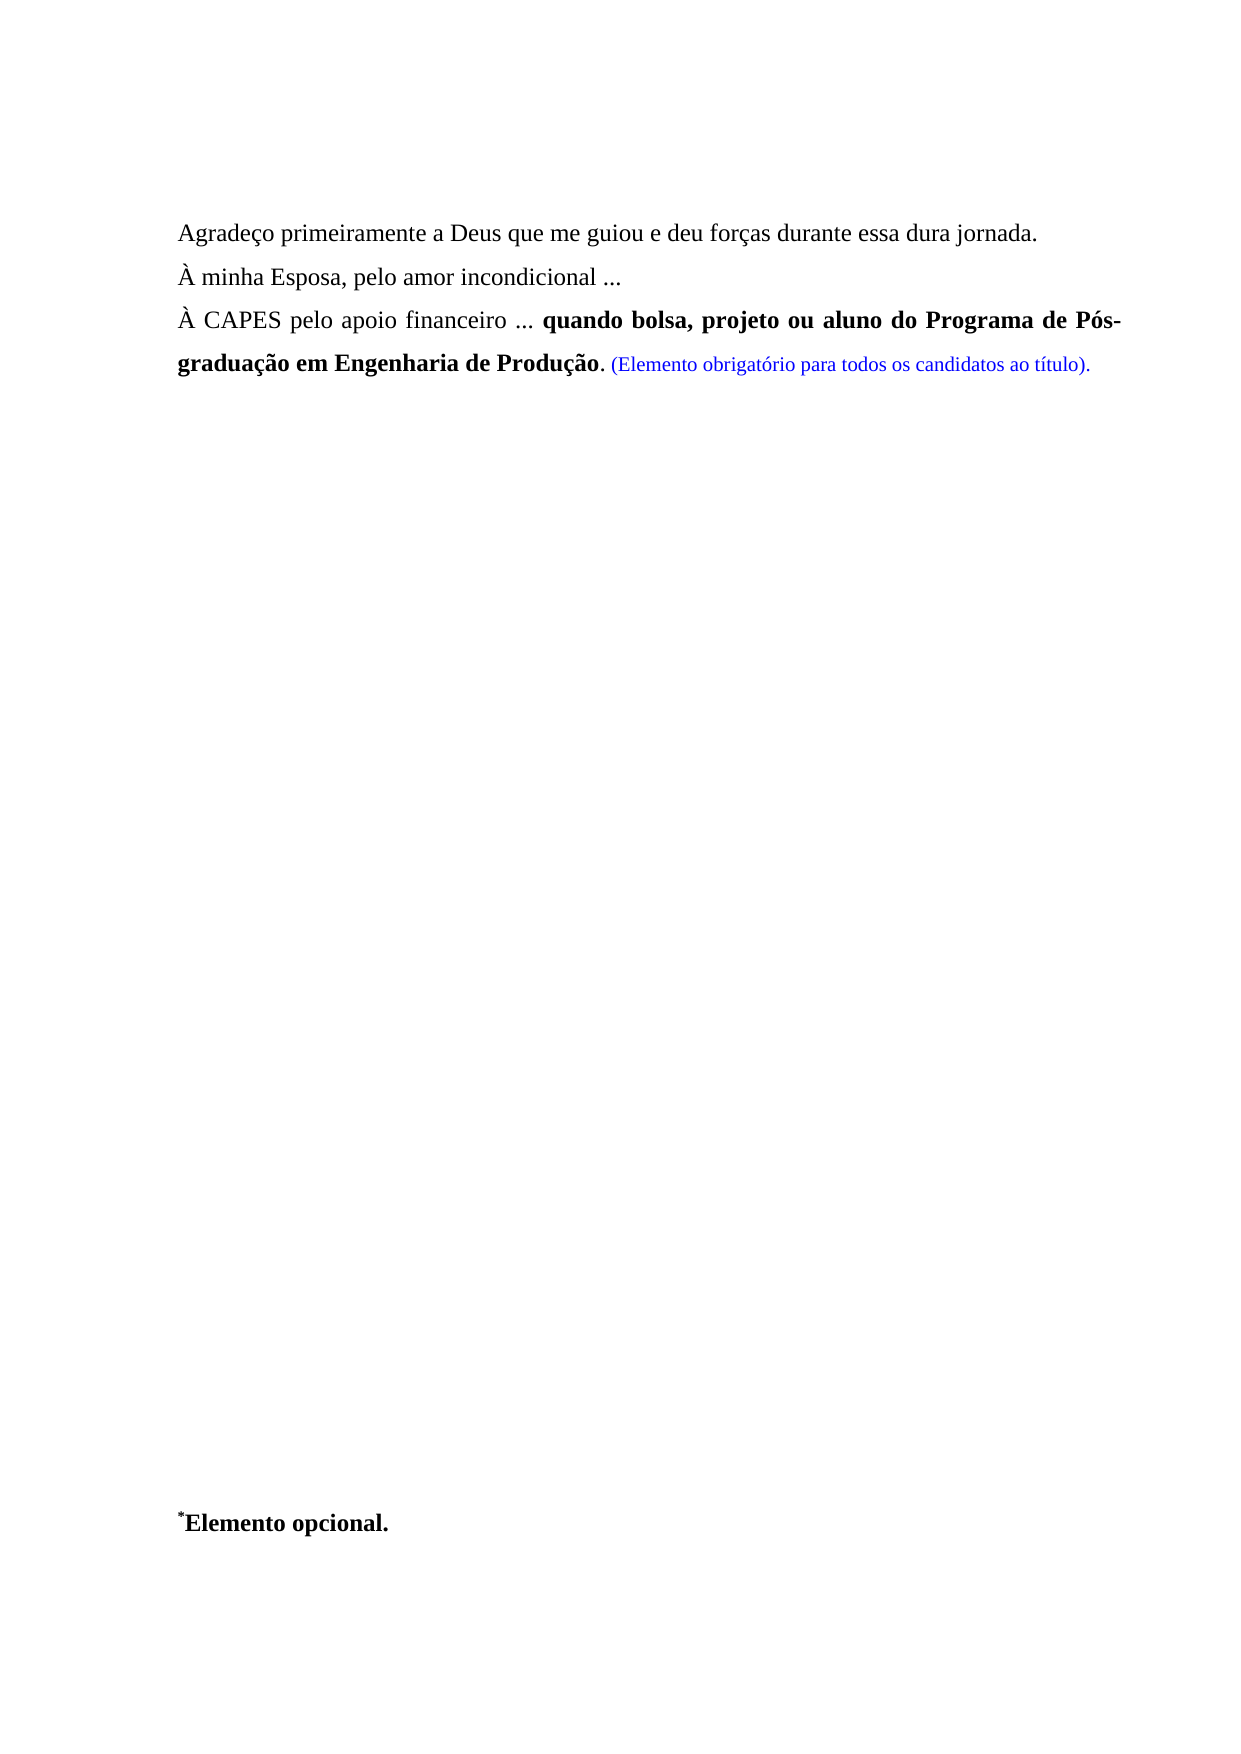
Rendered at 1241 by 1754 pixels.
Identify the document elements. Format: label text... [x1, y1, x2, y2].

text Agradeço primeiramente a Deus que me guiou e deu forças durante essa dura jornada. [177, 218, 1122, 247]
text *Elemento opcional. [177, 1508, 1122, 1536]
text À minha Esposa, pelo amor incondicional ... [177, 262, 1122, 290]
text À CAPES pelo apoio financeiro ... quando bolsa, projeto ou aluno do Programa de Pós-graduação em Engenharia de Produção. (Elemento obrigatório para todos os candidatos ao título). [177, 305, 1122, 377]
